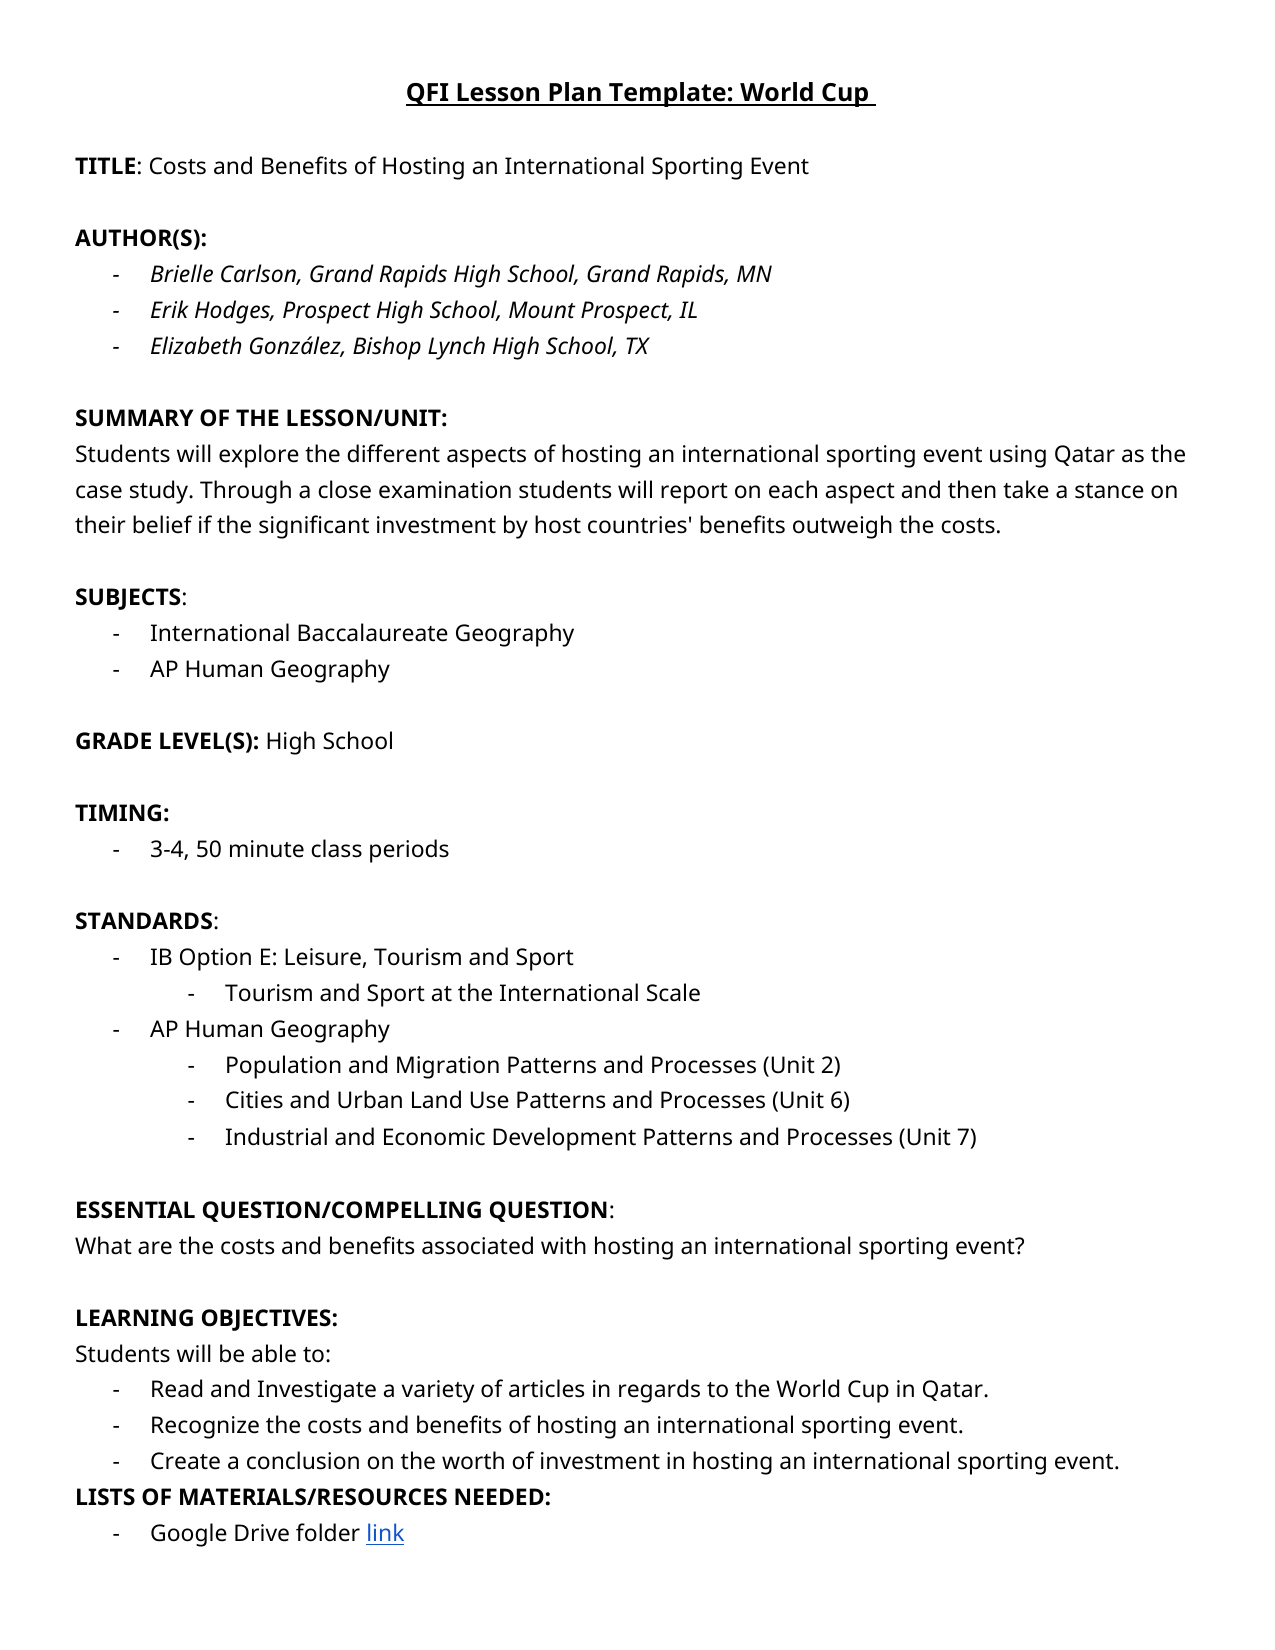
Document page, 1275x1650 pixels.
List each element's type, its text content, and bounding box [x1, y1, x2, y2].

list IB Option E: Leisure, Tourism and Sport [112, 941, 1200, 972]
text Students will explore the different aspects of hosting an international sporting event using Qatar as the case study. Through a close examination students will report on each aspect and then take a stance on their belief if the significant investment by host countries' benefits outweigh the costs. [75, 438, 1200, 541]
list AP Human Geography [112, 653, 1200, 684]
text AUTHOR(S): [75, 222, 1200, 253]
list Elizabeth González, Bishop Lynch High School, TX [112, 330, 1200, 361]
text SUMMARY OF THE LESSON/UNIT: [75, 402, 1200, 433]
text GRADE LEVEL(S): High School [75, 725, 1200, 756]
list AP Human Geography [112, 1013, 1200, 1044]
list Read and Investigate a variety of articles in regards to the World Cup in Qatar. [112, 1373, 1200, 1405]
text Students will be able to: [75, 1337, 1200, 1369]
text SUBJECTS: [75, 581, 1200, 613]
text LISTS OF MATERIALS/RESOURCES NEEDED: [75, 1481, 1200, 1512]
text ESSENTIAL QUESTION/COMPELLING QUESTION: [75, 1194, 1200, 1225]
text What are the costs and benefits associated with hosting an international sporting event? [75, 1230, 1200, 1261]
text QFI Lesson Plan Template: World Cup [75, 75, 1200, 109]
list Brielle Carlson, Grand Rapids High School, Grand Rapids, MN [112, 258, 1200, 289]
list Create a conclusion on the worth of investment in hosting an international sporting event. [112, 1445, 1200, 1477]
list Erik Hodges, Prospect High School, Mount Prospect, IL [112, 294, 1200, 325]
list Recognize the costs and benefits of hosting an international sporting event. [112, 1409, 1200, 1441]
text TITLE: Costs and Benefits of Hosting an International Sporting Event [75, 150, 1200, 181]
text TIMING: [75, 797, 1200, 828]
list Tourism and Sport at the International Scale [187, 977, 1200, 1008]
list Industrial and Economic Development Patterns and Processes (Unit 7) [187, 1120, 1200, 1152]
list International Baccalaureate Geography [112, 617, 1200, 648]
list Google Drive folder link [112, 1517, 1200, 1548]
text STANDARDS: [75, 905, 1200, 936]
list Cities and Urban Land Use Patterns and Processes (Unit 6) [187, 1084, 1200, 1116]
text LEARNING OBJECTIVES: [75, 1302, 1200, 1333]
list Population and Migration Patterns and Processes (Unit 2) [187, 1048, 1200, 1080]
list 3-4, 50 minute class periods [112, 833, 1200, 864]
